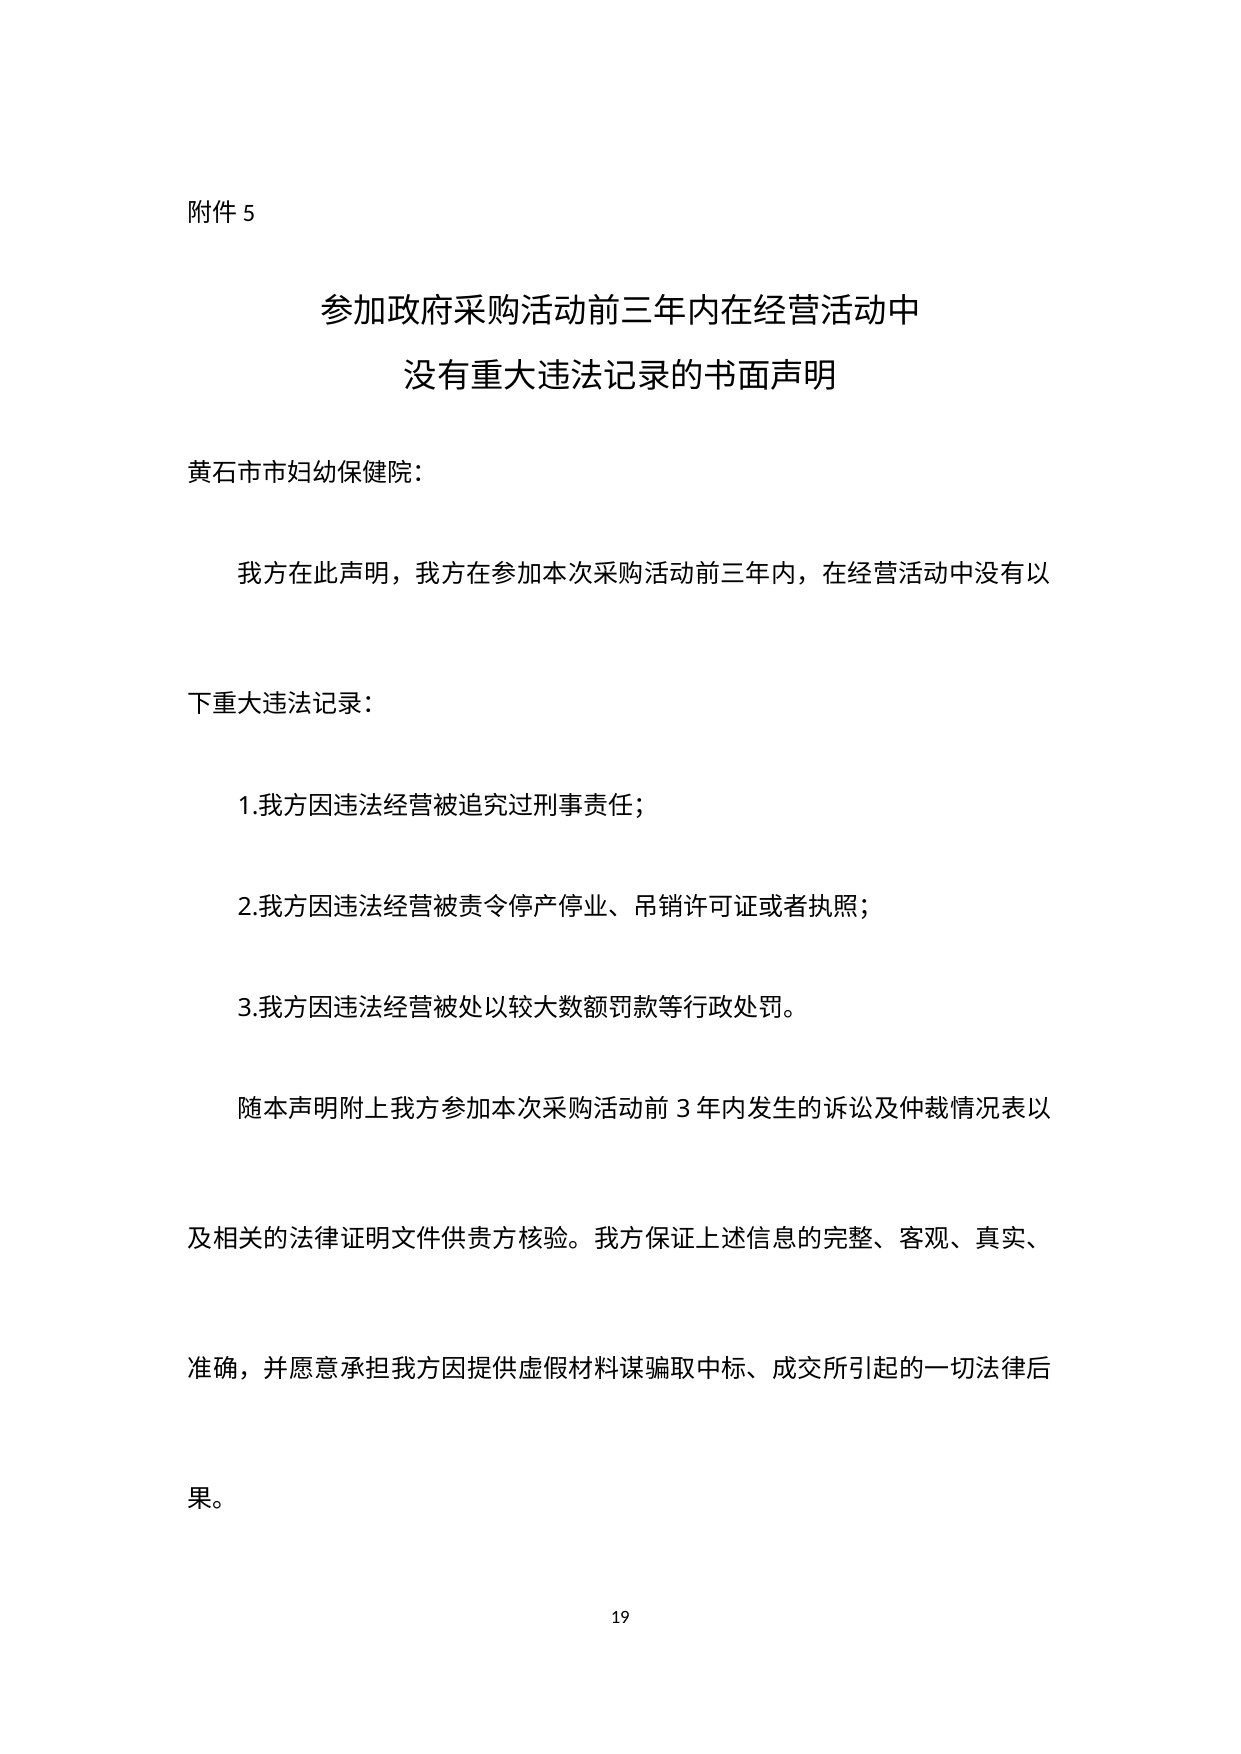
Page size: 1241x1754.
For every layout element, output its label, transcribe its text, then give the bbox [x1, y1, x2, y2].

text 黄石市市妇幼保健院： [187, 438, 1053, 503]
text 没有重大违法记录的书面声明 [187, 341, 1053, 406]
text 附件5 [187, 178, 1053, 243]
text 1.我方因违法经营被追究过刑事责任； [187, 771, 1053, 836]
text 随本声明附上我方参加本次采购活动前3年内发生的诉讼及仲裁情况表以及相关的法律证明文件供贵方核验。我方保证上述信息的完整、客观、真实、准确，并愿意承担我方因提供虚假材料谋骗取中标、成交所引起的一切法律后果。 [187, 1074, 1053, 1529]
text 我方在此声明，我方在参加本次采购活动前三年内，在经营活动中没有以下重大违法记录： [187, 539, 1053, 734]
text 2.我方因违法经营被责令停产停业、吊销许可证或者执照； [187, 872, 1053, 937]
text 参加政府采购活动前三年内在经营活动中 [187, 276, 1053, 341]
text 3.我方因违法经营被处以较大数额罚款等行政处罚。 [187, 973, 1053, 1038]
